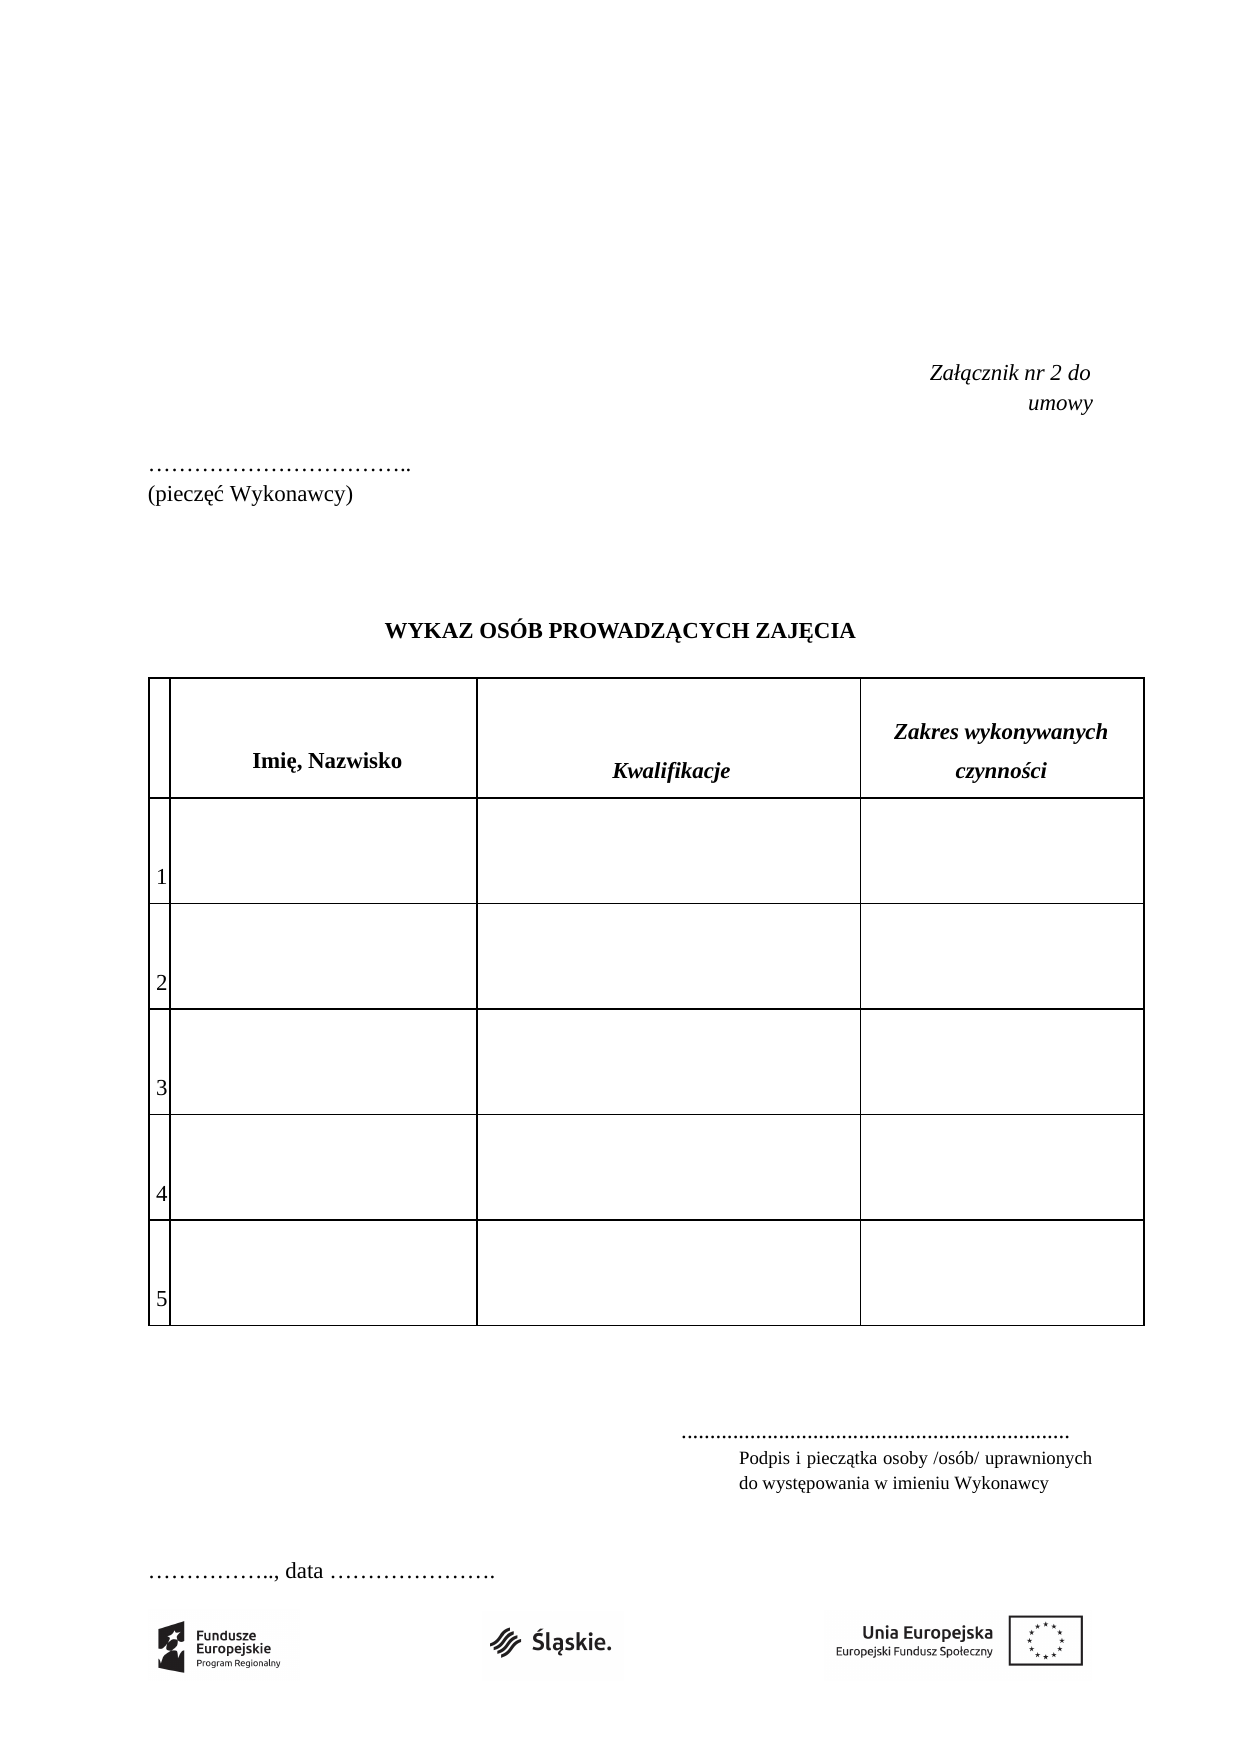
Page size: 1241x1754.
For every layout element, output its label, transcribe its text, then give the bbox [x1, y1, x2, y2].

text …………………………….. [148, 450, 1093, 476]
text Podpis i pieczątka osoby /osób/ uprawnionych do występowania w imieniu Wykonawcy [739, 1447, 1093, 1493]
text …………….., data …………………. [148, 1557, 1093, 1583]
table_cell [171, 799, 476, 903]
table_cell [861, 1221, 1143, 1325]
table_cell [861, 904, 1143, 1008]
table_header [150, 679, 169, 797]
table_header Imię, Nazwisko [171, 679, 476, 797]
table_cell [171, 904, 476, 1008]
table_cell 2 [150, 904, 169, 1008]
table_cell 4 [150, 1115, 169, 1219]
table_cell [478, 1115, 860, 1219]
table_cell [171, 1221, 476, 1325]
table_cell [478, 799, 860, 903]
table_cell [861, 1115, 1143, 1219]
text Załącznik nr 2 do umowy [885, 359, 1093, 416]
table_cell [861, 799, 1143, 903]
table_cell 3 [150, 1010, 169, 1114]
table_cell [478, 1221, 860, 1325]
table_header Zakres wykonywanych czynności [861, 679, 1143, 797]
table_cell [478, 1010, 860, 1114]
table_cell [861, 1010, 1143, 1114]
table_cell [171, 1115, 476, 1219]
table_cell [171, 1010, 476, 1114]
table_cell 5 [150, 1221, 169, 1325]
text (pieczęć Wykonawcy) [148, 480, 1093, 506]
text .................................................................... [590, 1417, 1093, 1443]
table_header Kwalifikacje [478, 679, 860, 797]
text WYKAZ OSÓB PROWADZĄCYCH ZAJĘCIA [148, 617, 1093, 643]
table_cell 1 [150, 799, 169, 903]
table_cell [478, 904, 860, 1008]
